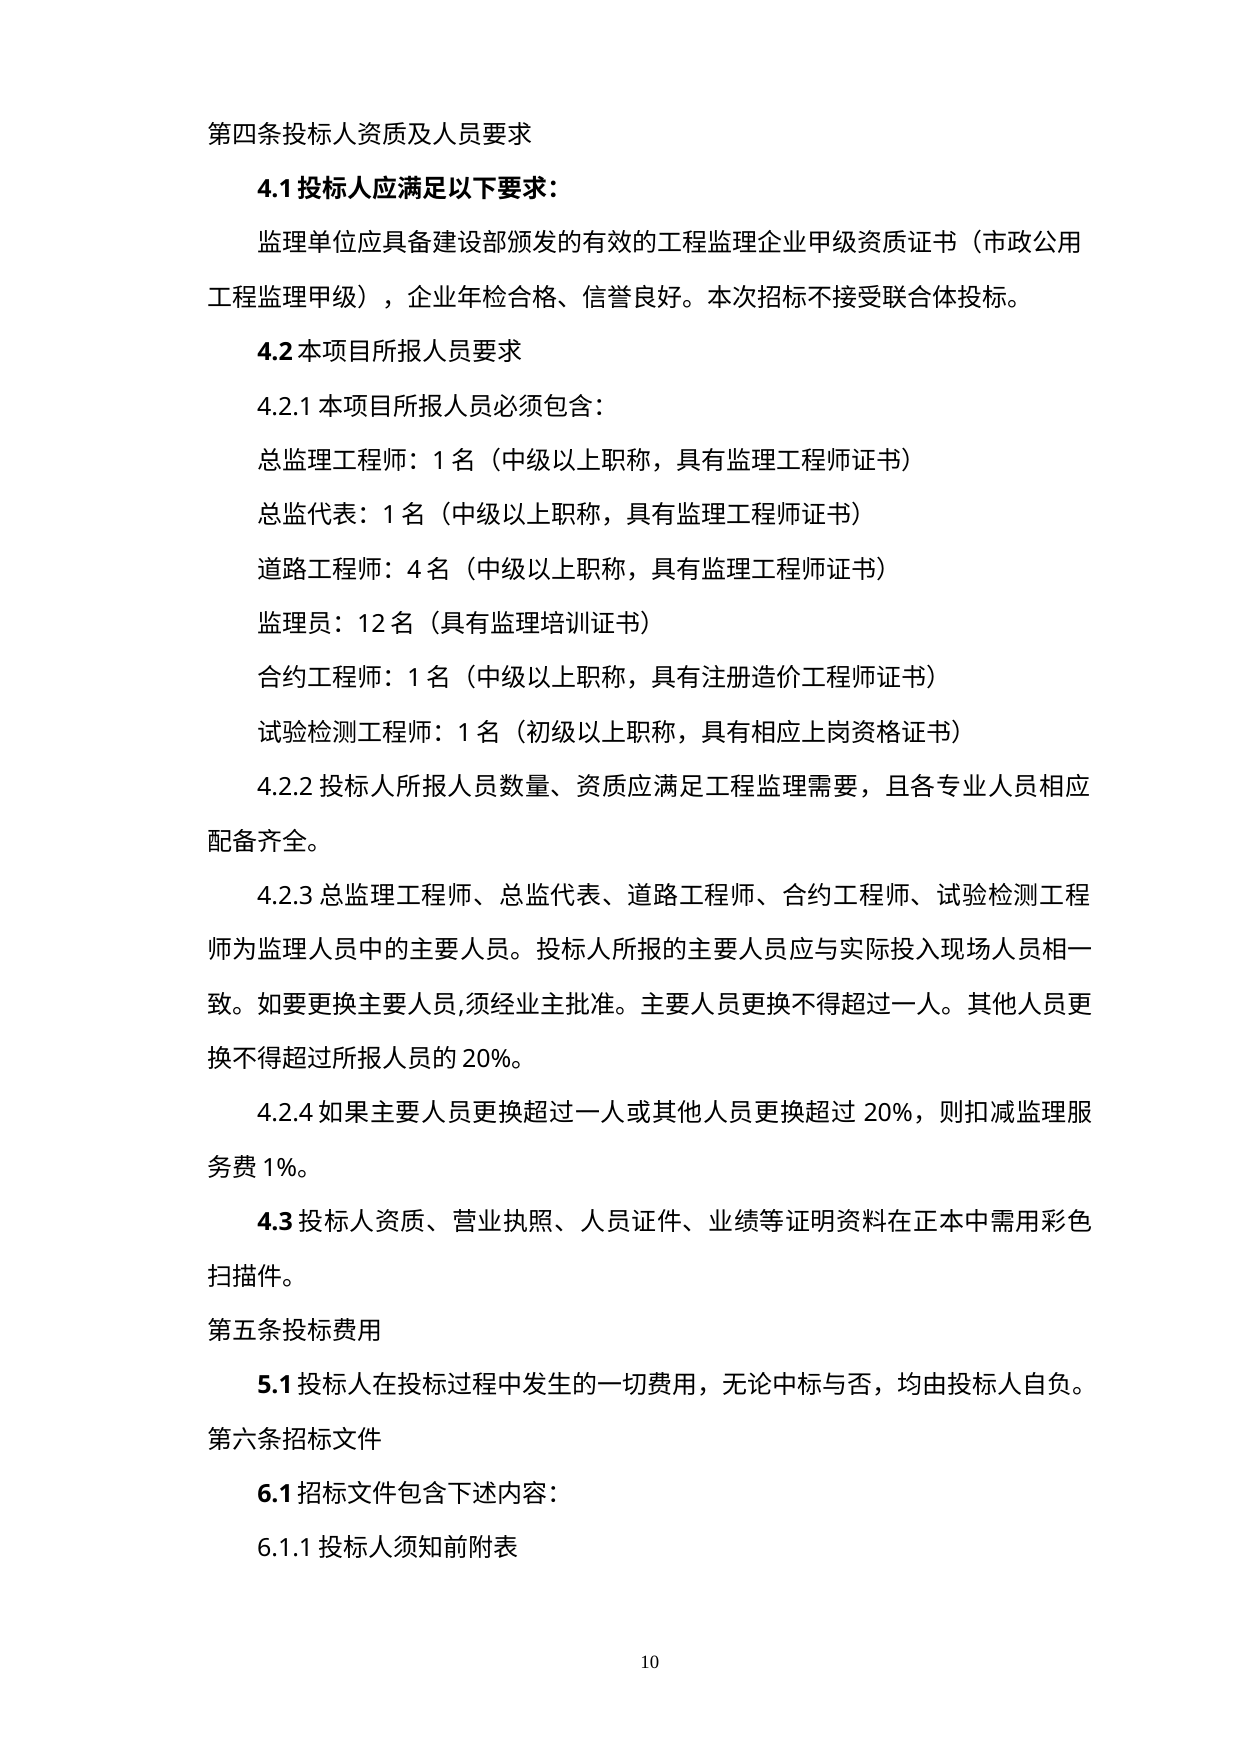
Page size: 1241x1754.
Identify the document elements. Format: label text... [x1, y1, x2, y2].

subtitle 第五条投标费用 [207, 1310, 1092, 1347]
text 监理单位应具备建设部颁发的有效的工程监理企业甲级资质证书（市政公用工程监理甲级），企业年检合格、信誉良好。本次招标不接受联合体投标。 [207, 223, 1098, 313]
text 试验检测工程师：1名（初级以上职称，具有相应上岗资格证书） [207, 712, 1092, 748]
text 4.3投标人资质、营业执照、人员证件、业绩等证明资料在正本中需用彩色扫描件。 [207, 1202, 1092, 1292]
text 总监理工程师：1名（中级以上职称，具有监理工程师证书） [207, 440, 1092, 477]
text 监理员：12名（具有监理培训证书） [207, 603, 1092, 640]
text 4.2.1本项目所报人员必须包含： [207, 386, 1092, 422]
subtitle 第六条招标文件 [207, 1419, 1092, 1455]
text 4.2.2投标人所报人员数量、资质应满足工程监理需要，且各专业人员相应配备齐全。 [207, 767, 1092, 857]
text 6.1.1投标人须知前附表 [207, 1528, 1092, 1564]
text 总监代表：1名（中级以上职称，具有监理工程师证书） [207, 495, 1092, 531]
text 4.2本项目所报人员要求 [207, 332, 1092, 368]
text 5.1投标人在投标过程中发生的一切费用，无论中标与否，均由投标人自负。 [207, 1365, 1092, 1401]
text 6.1招标文件包含下述内容： [207, 1473, 1092, 1510]
text 4.2.3总监理工程师、总监代表、道路工程师、合约工程师、试验检测工程师为监理人员中的主要人员。投标人所报的主要人员应与实际投入现场人员相一致。如要更换主要人员,须经业主批准。主要人员更换不得超过一人。其他人员更换不得超过所报人员的20%。 [207, 875, 1092, 1075]
text 4.2.4如果主要人员更换超过一人或其他人员更换超过20%，则扣减监理服务费1%。 [207, 1093, 1092, 1183]
subtitle 第四条投标人资质及人员要求 [207, 114, 1092, 150]
text 道路工程师：4名（中级以上职称，具有监理工程师证书） [207, 549, 1092, 585]
text 4.1投标人应满足以下要求： [207, 168, 1092, 205]
text 合约工程师：1名（中级以上职称，具有注册造价工程师证书） [207, 658, 1092, 694]
